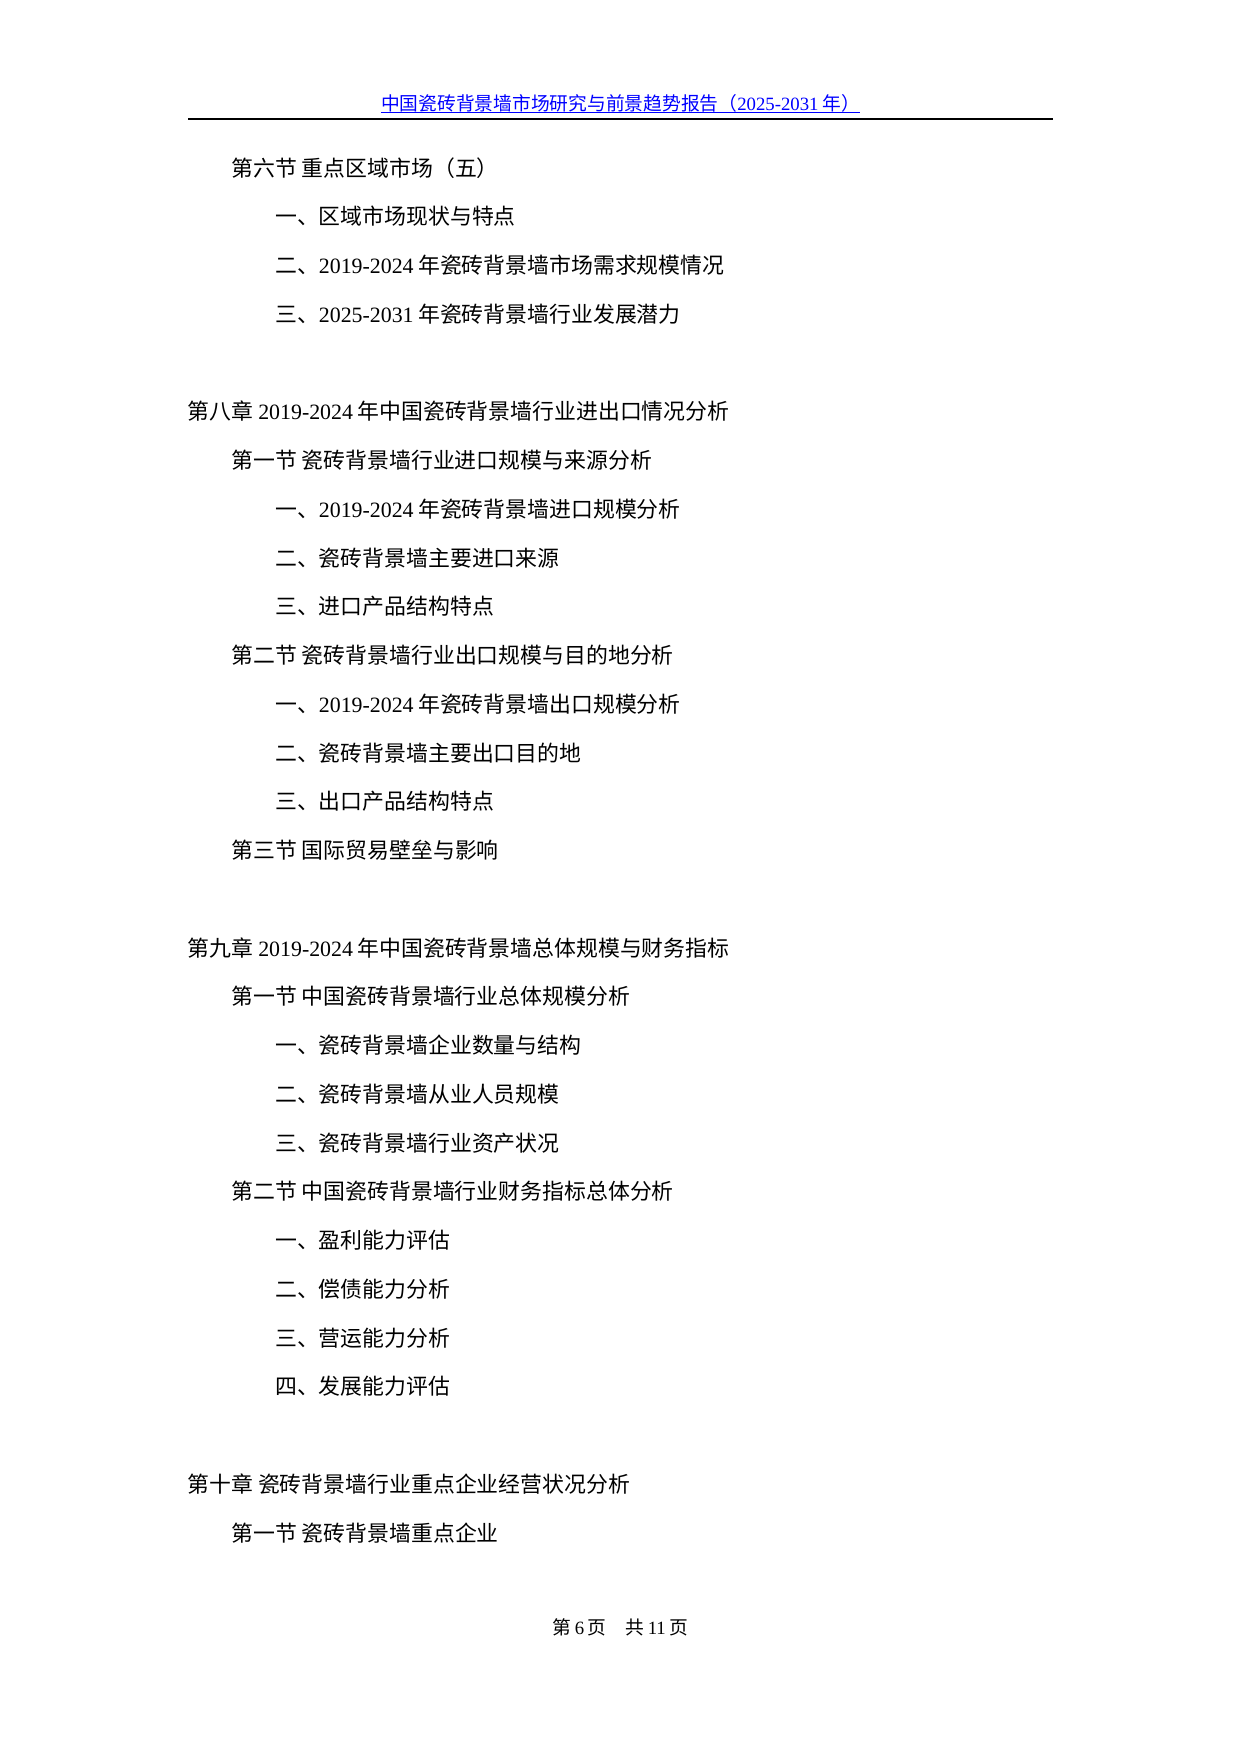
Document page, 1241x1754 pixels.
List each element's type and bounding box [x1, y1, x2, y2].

text [187, 150, 1053, 1548]
